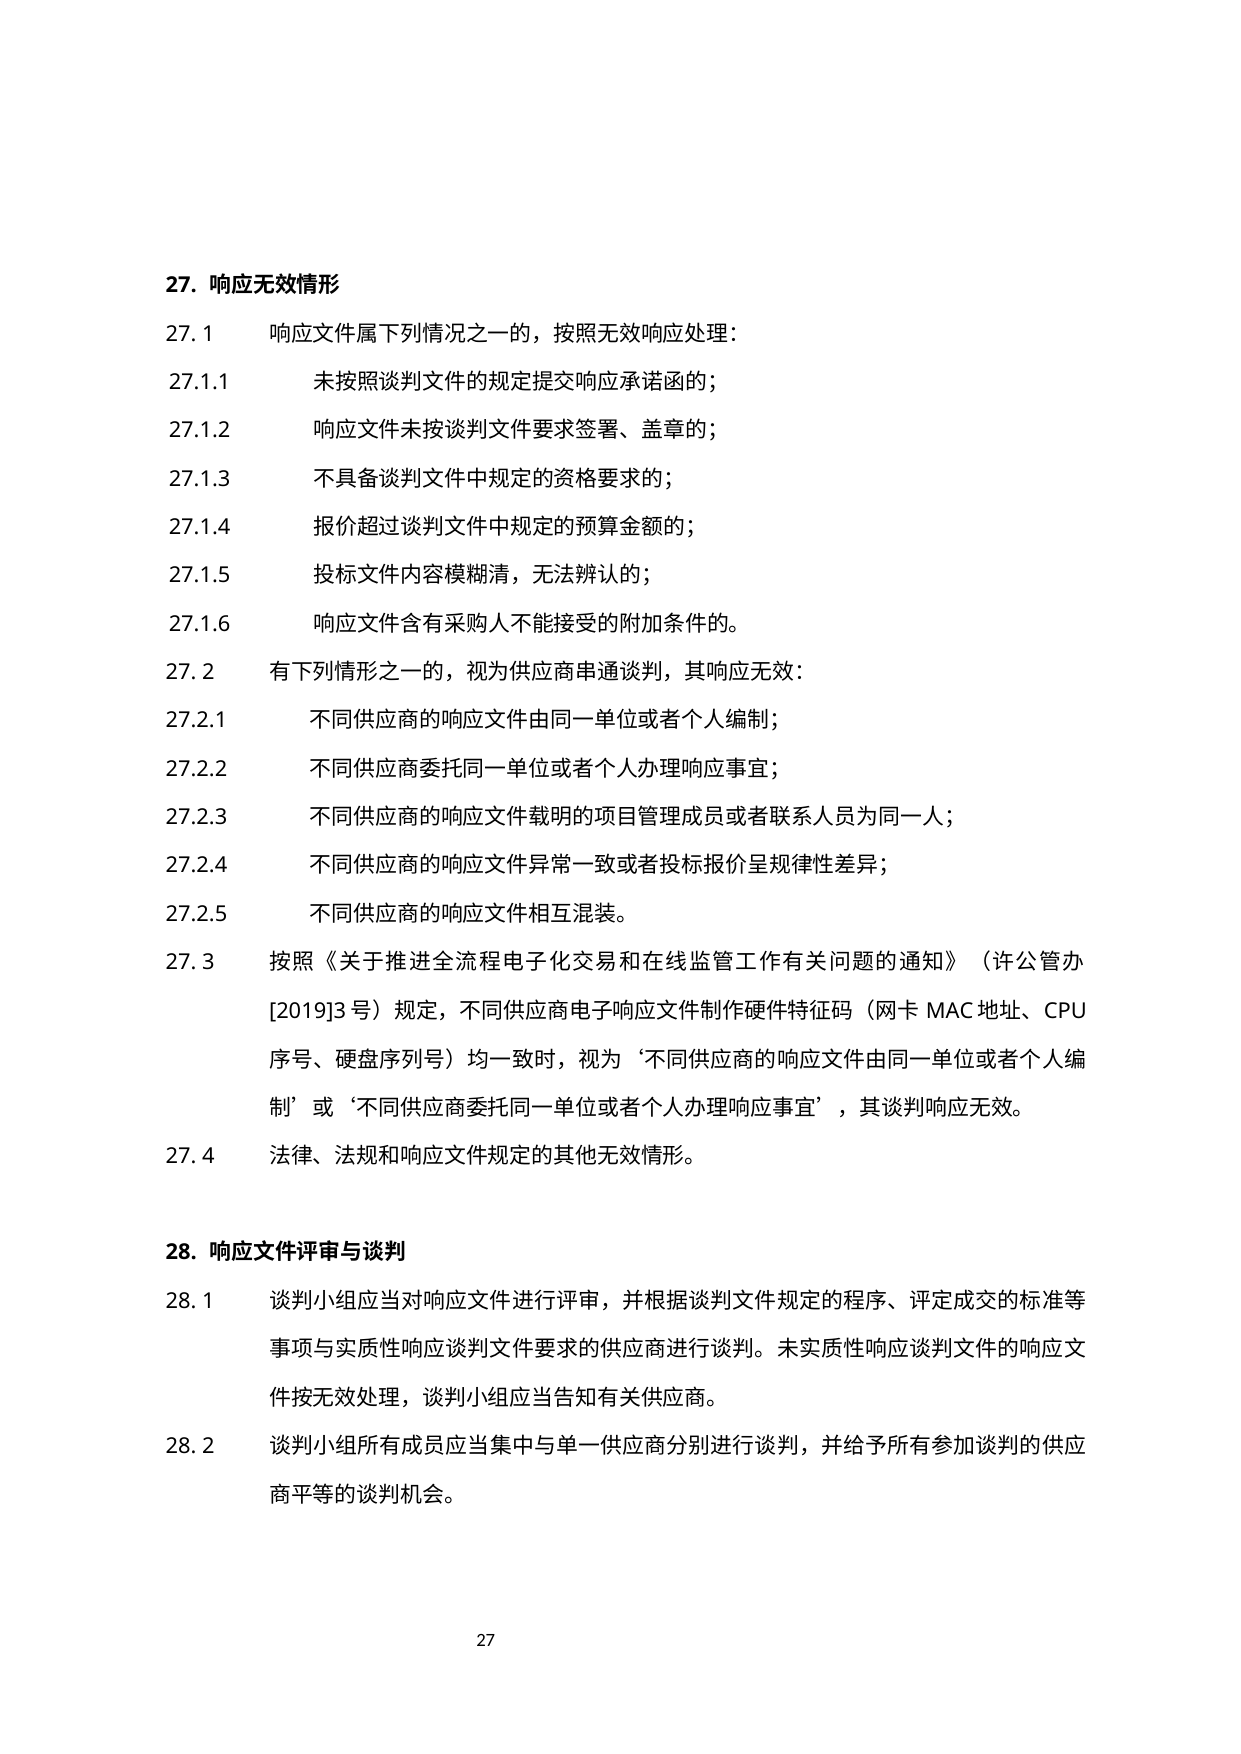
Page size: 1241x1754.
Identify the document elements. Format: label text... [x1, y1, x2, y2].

list 不具备谈判文件中规定的资格要求的； [168, 460, 1087, 493]
list 谈判小组应当对响应文件进行评审，并根据谈判文件规定的程序、评定成交的标准等事项与实质性响应谈判文件要求的供应商进行谈判。未实质性响应谈判文件的响应文件按无效处理，谈判小组应当告知有关供应商。 [165, 1282, 1087, 1412]
list 不同供应商的响应文件由同一单位或者个人编制； [165, 702, 1087, 734]
list 不同供应商委托同一单位或者个人办理响应事宜； [165, 750, 1087, 783]
list 按照《关于推进全流程电子化交易和在线监管工作有关问题的通知》（许公管办[2019]3号）规定，不同供应商电子响应文件制作硬件特征码（网卡MAC地址、CPU序号、硬盘序列号）均一致时，视为‘不同供应商的响应文件由同一单位或者个人编制’或‘不同供应商委托同一单位或者个人办理响应事宜’，其谈判响应无效。 [165, 944, 1087, 1122]
list 响应无效情形 [165, 267, 1087, 299]
list 响应文件未按谈判文件要求签署、盖章的； [168, 412, 1087, 444]
list 不同供应商的响应文件异常一致或者投标报价呈规律性差异； [165, 847, 1087, 879]
list 不同供应商的响应文件相互混装。 [165, 895, 1087, 928]
list 法律、法规和响应文件规定的其他无效情形。 [165, 1138, 1087, 1171]
list 谈判小组所有成员应当集中与单一供应商分别进行谈判，并给予所有参加谈判的供应商平等的谈判机会。 [165, 1428, 1087, 1509]
list 未按照谈判文件的规定提交响应承诺函的； [168, 364, 1087, 396]
list 投标文件内容模糊清，无法辨认的； [168, 557, 1087, 589]
list 报价超过谈判文件中规定的预算金额的； [168, 509, 1087, 541]
list 响应文件含有采购人不能接受的附加条件的。 [168, 605, 1087, 638]
list 不同供应商的响应文件载明的项目管理成员或者联系人员为同一人； [165, 799, 1087, 831]
list 响应文件属下列情况之一的，按照无效响应处理： [165, 315, 1087, 348]
list 有下列情形之一的，视为供应商串通谈判，其响应无效： [165, 654, 1087, 686]
list 响应文件评审与谈判 [165, 1234, 1087, 1266]
